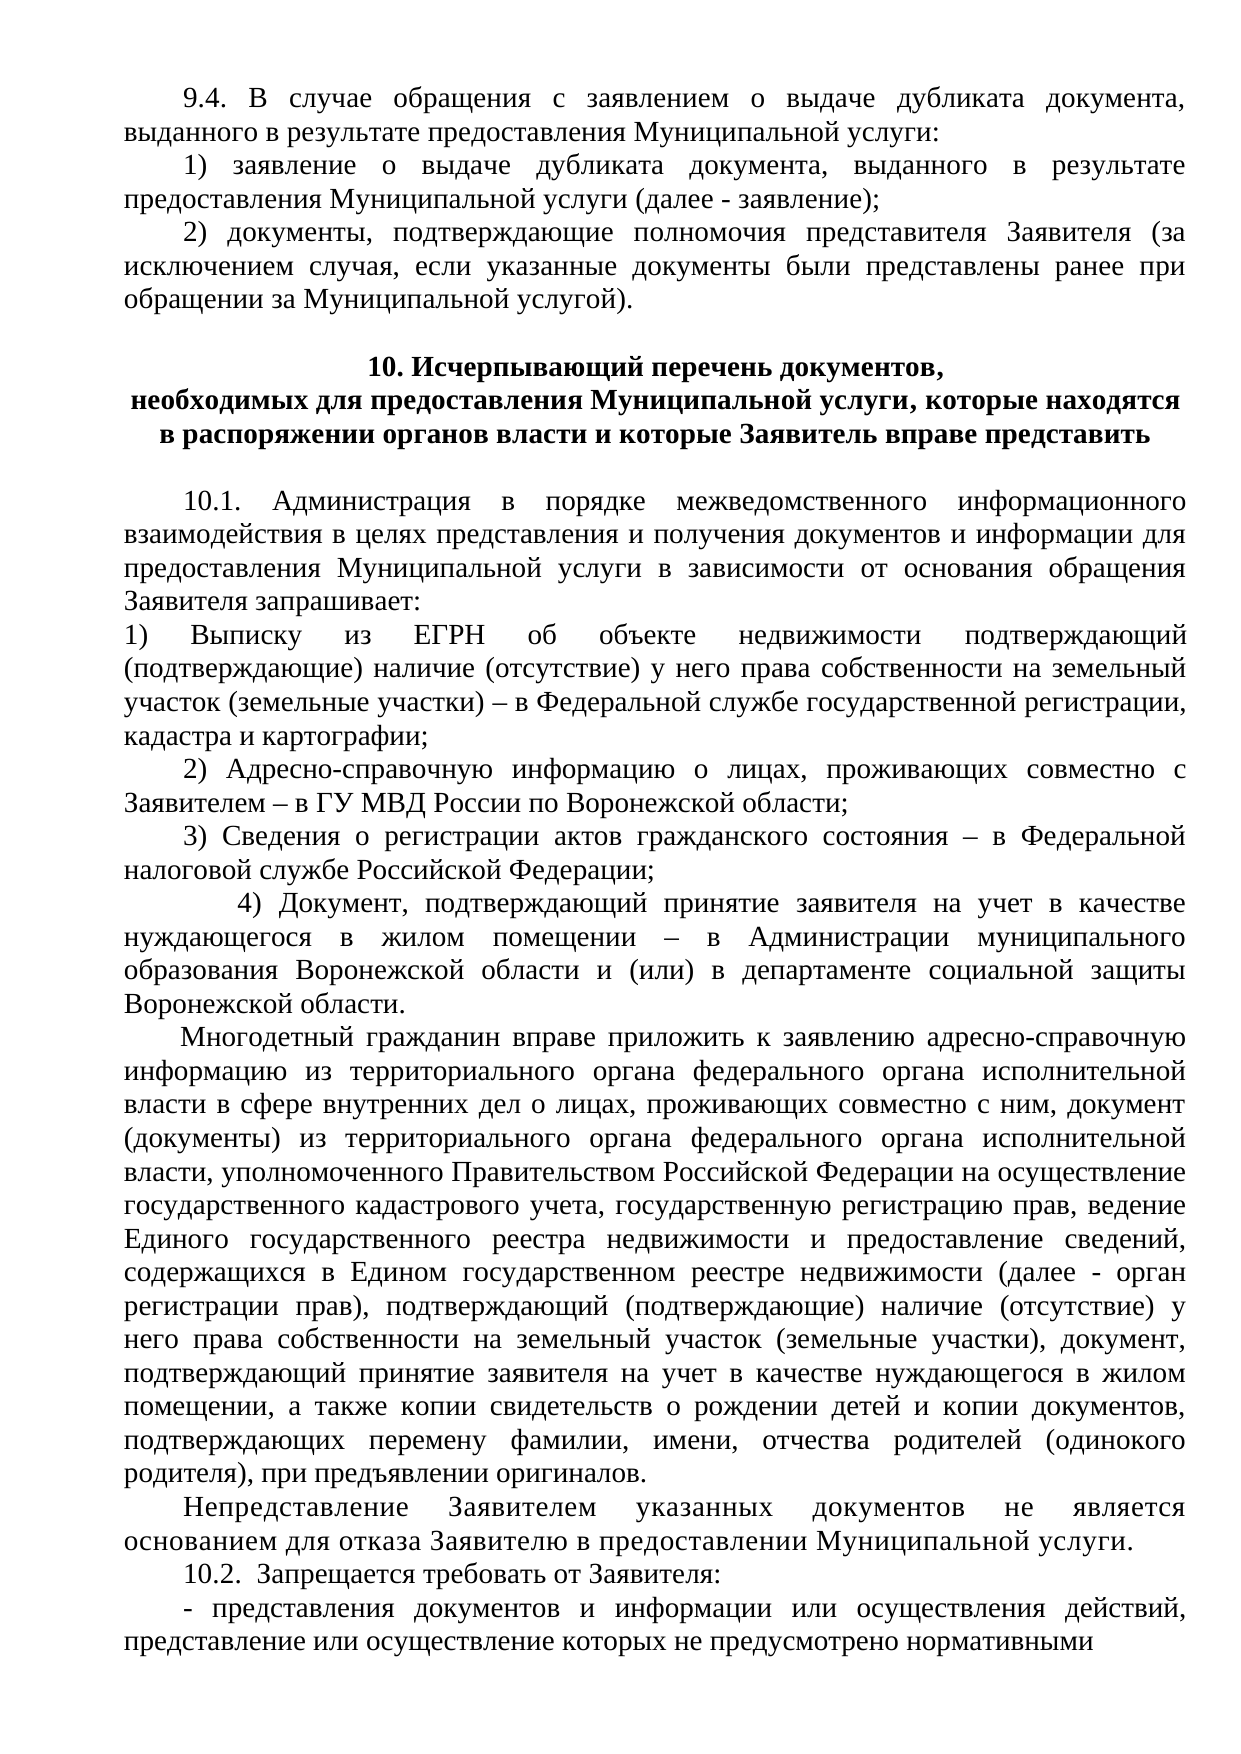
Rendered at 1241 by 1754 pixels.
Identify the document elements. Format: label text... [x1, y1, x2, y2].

text 4) Документ, подтверждающий принятие заявителя на учет в качестве нуждающегося в жилом помещении – в Администрации муниципального образования Воронежской области и (или) в департаменте социальной защиты Воронежской области. [124, 885, 1187, 1019]
text 1) заявление о выдаче дубликата документа, выданного в результате предоставления Муниципальной услуги (далее - заявление); [124, 147, 1187, 214]
text 3) Сведения о регистрации актов гражданского состояния – в Федеральной налоговой службе Российской Федерации; [124, 818, 1187, 885]
text Многодетный гражданин вправе приложить к заявлению адресно-справочную информацию из территориального органа федерального органа исполнительной власти в сфере внутренних дел о лицах, проживающих совместно с ним, документ (документы) из территориального органа федерального органа исполнительной власти, уполномоченного Правительством Российской Федерации на осуществление государственного кадастрового учета, государственную регистрацию прав, ведение Единого государственного реестра недвижимости и предоставление сведений, содержащихся в Едином государственном реестре недвижимости (далее - орган регистрации прав), подтверждающий (подтверждающие) наличие (отсутствие) у него права собственности на земельный участок (земельные участки), документ, подтверждающий принятие заявителя на учет в качестве нуждающегося в жилом помещении, а также копии свидетельств о рождении детей и копии документов, подтверждающих перемену фамилии, имени, отчества родителей (одинокого родителя), при предъявлении оригиналов. [124, 1019, 1187, 1489]
text необходимых для предоставления Муниципальной услуги, которые находятся в распоряжении органов власти и которые Заявитель вправе представить [124, 382, 1187, 449]
text 1) Выписку из ЕГРН об объекте недвижимости подтверждающий (подтверждающие) наличие (отсутствие) у него права собственности на земельный участок (земельные участки) – в Федеральной службе государственной регистрации, кадастра и картографии; [124, 617, 1187, 751]
text Непредставление Заявителем указанных документов не является основанием для отказа Заявителю в предоставлении Муниципальной услуги. [124, 1489, 1187, 1556]
text 10.2. Запрещается требовать от Заявителя: [124, 1556, 1187, 1590]
text - представления документов и информации или осуществления действий, представление или осуществление которых не предусмотрено нормативными [124, 1590, 1187, 1657]
text 2) Адресно-справочную информацию о лицах, проживающих совместно с Заявителем – в ГУ МВД России по Воронежской области; [124, 751, 1187, 818]
text 10.1. Администрация в порядке межведомственного информационного взаимодействия в целях представления и получения документов и информации для предоставления Муниципальной услуги в зависимости от основания обращения Заявителя запрашивает: [124, 483, 1187, 617]
text 10. Исчерпывающий перечень документов, [124, 349, 1187, 382]
text 9.4. В случае обращения с заявлением о выдаче дубликата документа, выданного в результате предоставления Муниципальной услуги: [124, 80, 1187, 147]
